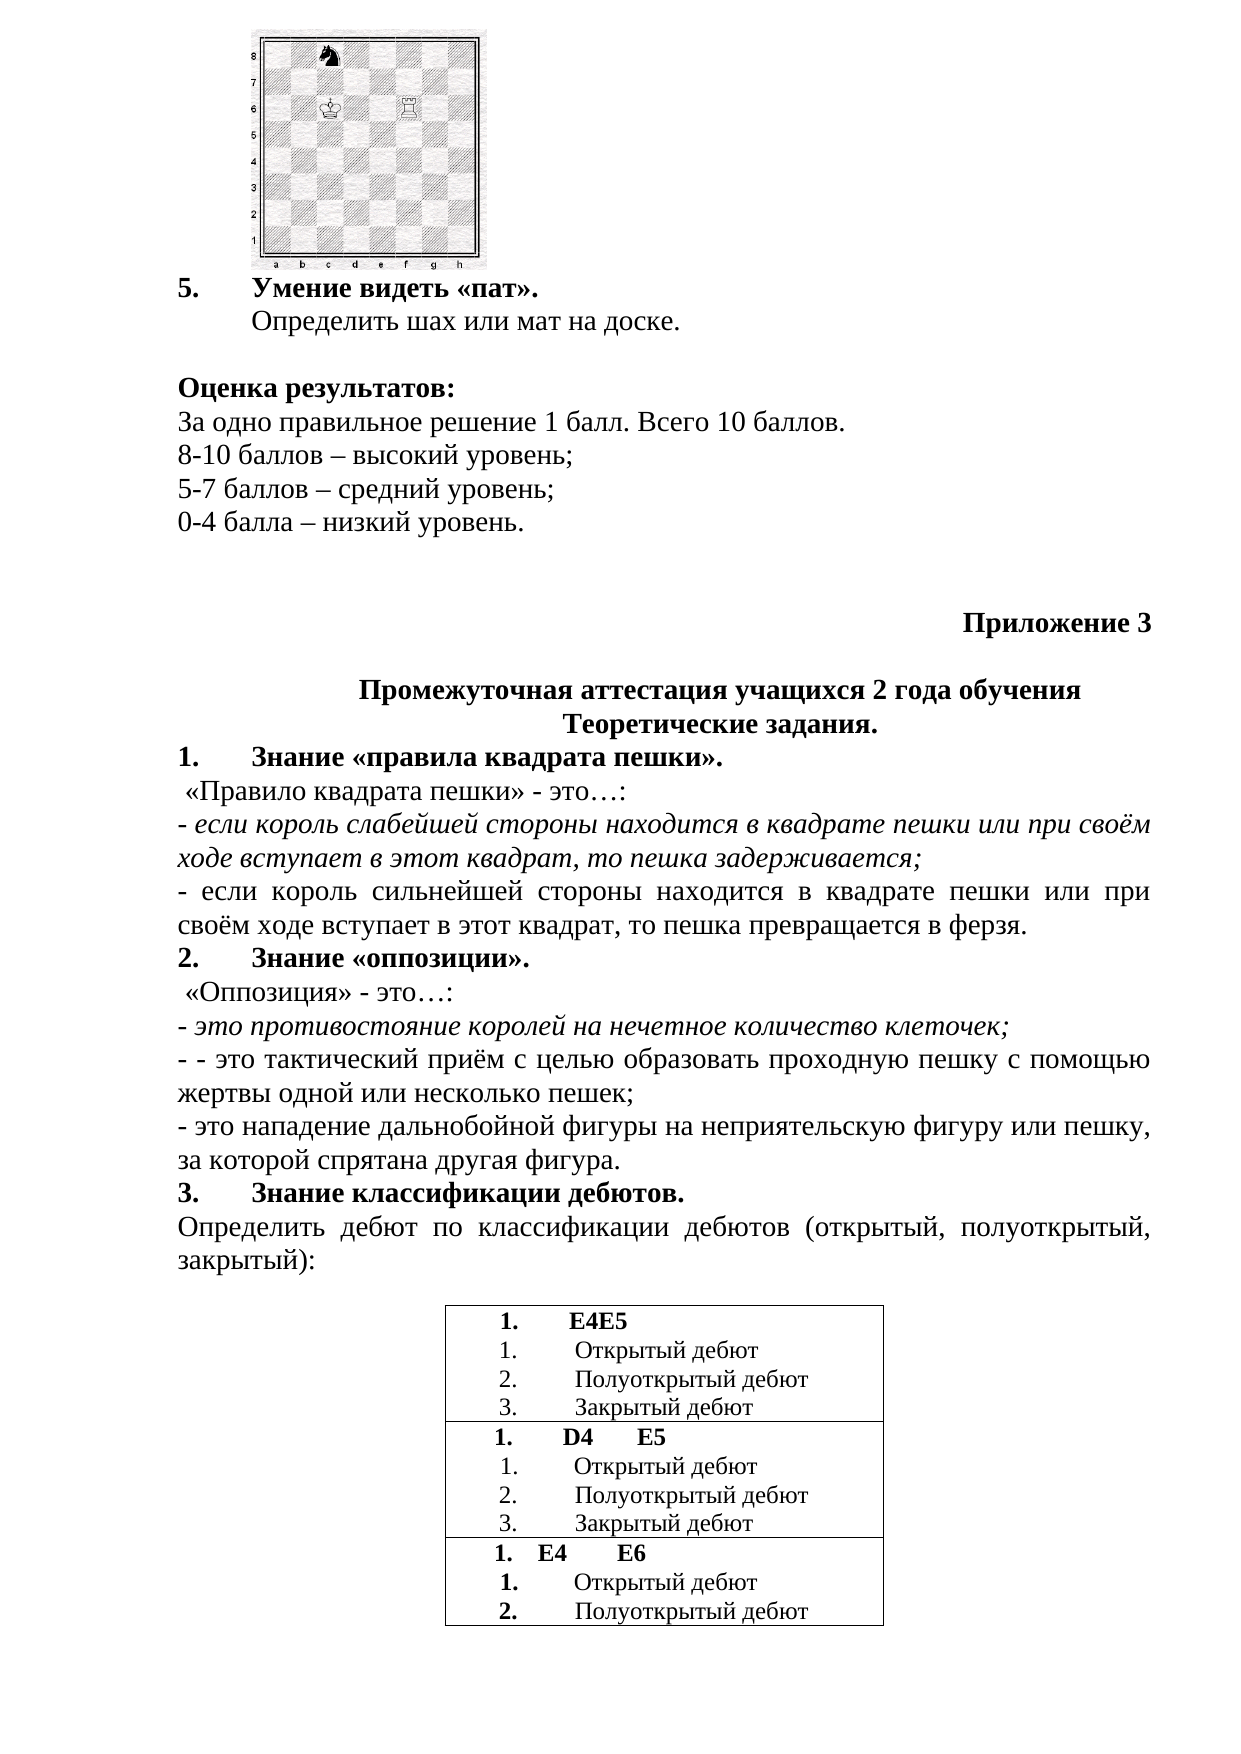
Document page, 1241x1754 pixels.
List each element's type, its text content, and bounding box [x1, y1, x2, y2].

text Определить шах или мат на доске. [177, 303, 1152, 337]
list Знание классификации дебютов. [177, 1175, 1152, 1209]
list Знание «правила квадрата пешки». [177, 739, 1152, 773]
text - - это тактический приём с целью образовать проходную пешку с помощью жертвы одной или несколько пешек; [177, 1041, 1152, 1108]
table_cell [446, 1538, 883, 1624]
table_header Е4E5 Открытый дебют Полуоткрытый дебют Закрытый дебют [446, 1306, 883, 1421]
text Определить дебют по классификации дебютов (открытый, полуоткрытый, закрытый): [177, 1209, 1152, 1276]
text 0-4 балла – низкий уровень. [177, 504, 1152, 538]
text - если король сильнейшей стороны находится в квадрате пешки или при своём ходе вступает в этот квадрат, то пешка превращается в ферзя. [177, 873, 1152, 941]
list Умение видеть «пат». [177, 270, 1152, 303]
text Приложение 3 [177, 605, 1152, 639]
text 8-10 баллов – высокий уровень; [177, 437, 1152, 471]
picture [251, 29, 487, 270]
text За одно правильное решение 1 балл. Всего 10 баллов. [177, 404, 1152, 437]
text - если король слабейшей стороны находится в квадрате пешки или при своём ходе вступает в этот квадрат, то пешка задерживается; [177, 806, 1152, 873]
text Оценка результатов: [177, 370, 1152, 404]
text 5-7 баллов – средний уровень; [177, 471, 1152, 504]
table_cell D4 E5 Открытый дебют Полуоткрытый дебют Закрытый дебют [446, 1422, 883, 1537]
list Знание «оппозиции». [177, 941, 1152, 974]
text Промежуточная аттестация учащихся 2 года обучения [288, 672, 1152, 706]
text - это нападение дальнобойной фигуры на неприятельскую фигуру или пешку, за которой спрятана другая фигура. [177, 1108, 1152, 1175]
text Теоретические задания. [288, 706, 1152, 739]
text «Правило квадрата пешки» - это…: [177, 773, 1152, 806]
text - это противостояние королей на нечетное количество клеточек; [177, 1008, 1152, 1041]
text «Оппозиция» - это…: [177, 974, 1152, 1008]
